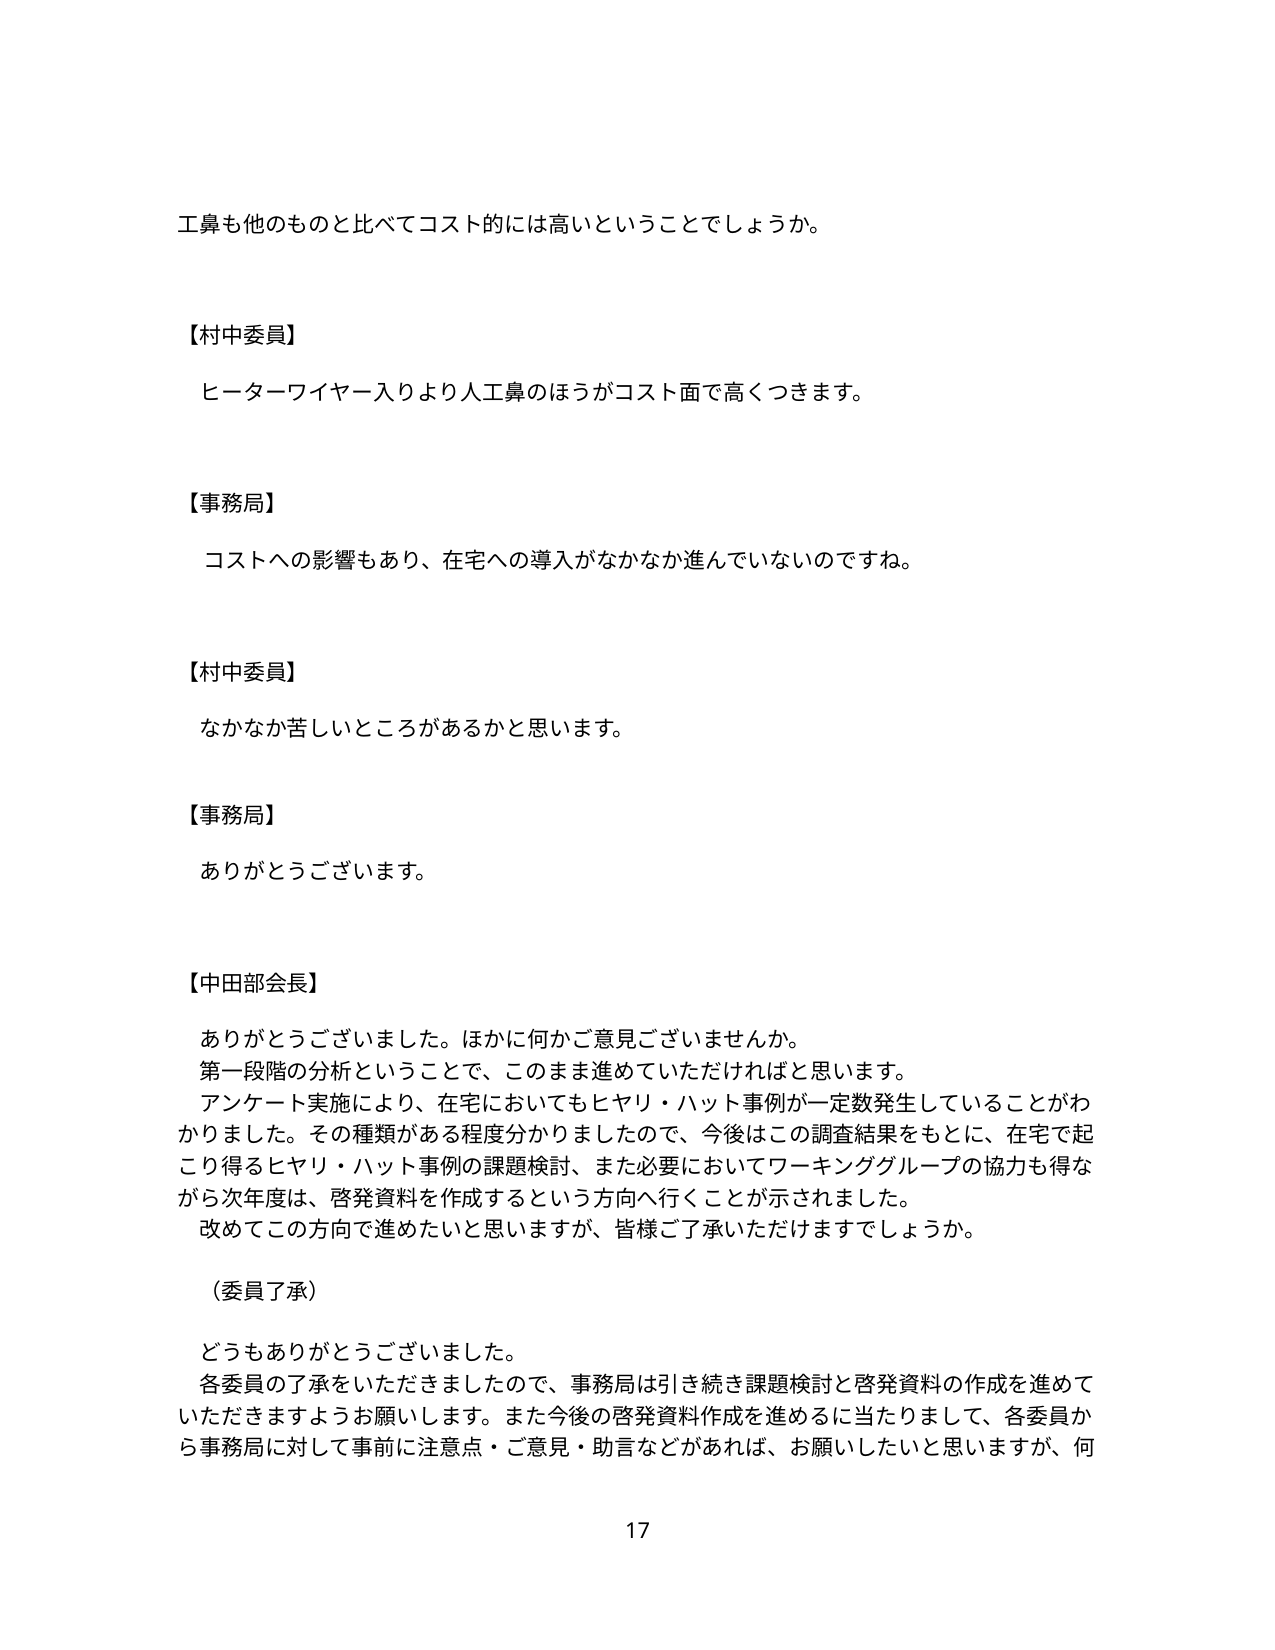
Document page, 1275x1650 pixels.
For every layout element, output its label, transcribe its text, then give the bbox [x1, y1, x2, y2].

text 【事務局】 [177, 798, 1098, 829]
text なかなか苦しいところがあるかと思います。 [177, 711, 1098, 743]
text 【村中委員】 [177, 318, 1098, 350]
text アンケート実施により、在宅においてもヒヤリ・ハット事例が一定数発生していることがわかりました。その種類がある程度分かりましたので、今後はこの調査結果をもとに、在宅で起こり得るヒヤリ・ハット事例の課題検討、また必要においてワーキンググループの協力も得ながら次年度は、啓発資料を作成するという方向へ行くことが示されました。 [177, 1086, 1098, 1212]
text ヒーターワイヤー入りより人工鼻のほうがコスト面で高くつきます。 [177, 375, 1098, 407]
text 改めてこの方向で進めたいと思いますが、皆様ご了承いただけますでしょうか。 [177, 1212, 1098, 1244]
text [177, 207, 1098, 238]
text 【事務局】 [177, 486, 1098, 518]
text コストへの影響もあり、在宅への導入がなかなか進んでいないのですね。 [177, 543, 1098, 575]
text （委員了承） [177, 1274, 1098, 1306]
text どうもありがとうございました。 [177, 1335, 1098, 1367]
text 【村中委員】 [177, 654, 1098, 686]
text ありがとうございます。 [177, 854, 1098, 886]
text 第一段階の分析ということで、このまま進めていただければと思います。 [199, 1054, 1098, 1086]
text 【中田部会長】 [177, 966, 1098, 997]
text ありがとうございました。ほかに何かご意見ございませんか。 [177, 1022, 1098, 1054]
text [177, 1367, 1098, 1462]
